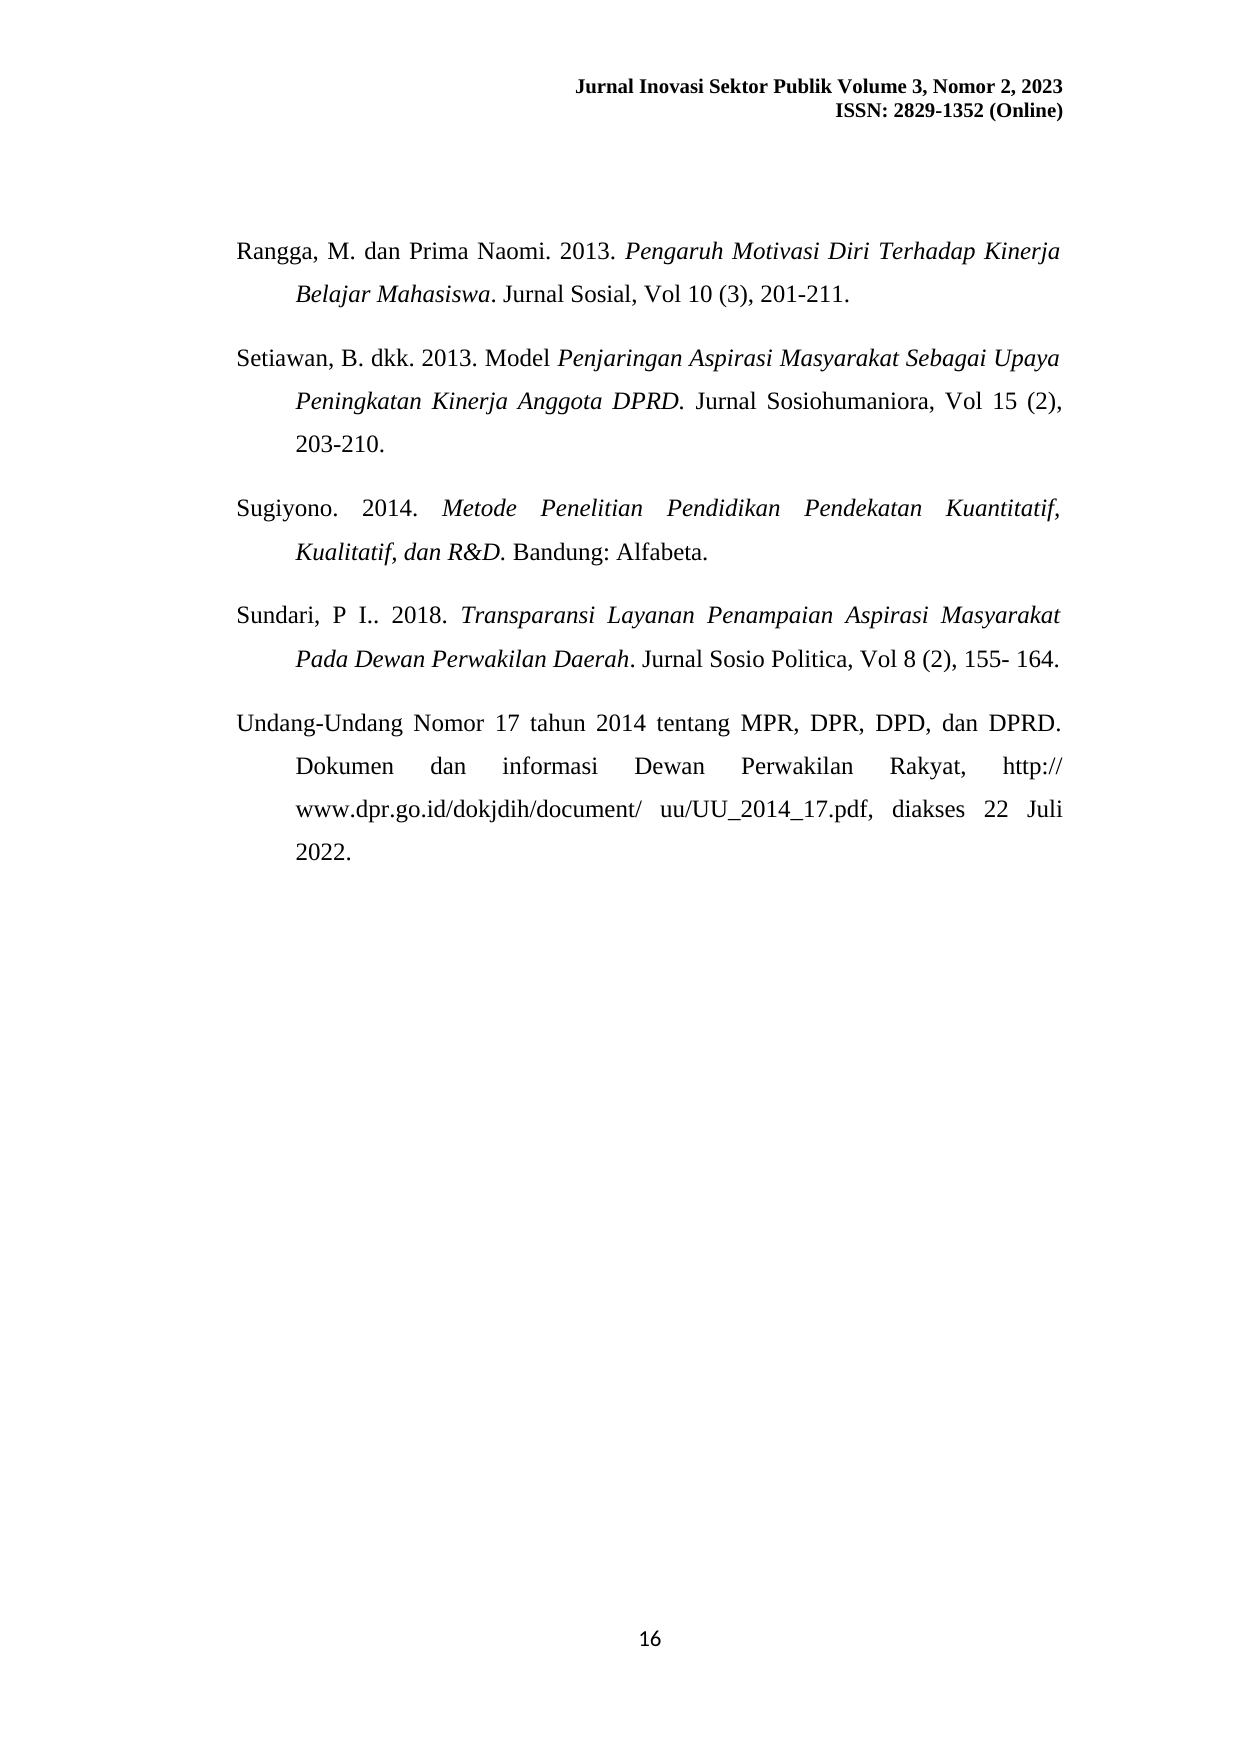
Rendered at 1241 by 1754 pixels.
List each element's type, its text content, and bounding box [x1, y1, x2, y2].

text Setiawan, B. dkk. 2013. Model Penjaringan Aspirasi Masyarakat Sebagai Upaya Peningkatan Kinerja Anggota DPRD. Jurnal Sosiohumaniora, Vol 15 (2), 203-210. [236, 343, 1063, 458]
text Rangga, M. dan Prima Naomi. 2013. Pengaruh Motivasi Diri Terhadap Kinerja Belajar Mahasiswa. Jurnal Sosial, Vol 10 (3), 201-211. [236, 236, 1063, 308]
text Undang-Undang Nomor 17 tahun 2014 tentang MPR, DPR, DPD, dan DPRD. Dokumen dan informasi Dewan Perwakilan Rakyat, http:// www.dpr.go.id/dokjdih/document/ uu/UU_2014_17.pdf, diakses 22 Juli 2022. [236, 708, 1063, 866]
text Sundari, P I.. 2018. Transparansi Layanan Penampaian Aspirasi Masyarakat Pada Dewan Perwakilan Daerah. Jurnal Sosio Politica, Vol 8 (2), 155- 164. [236, 601, 1063, 672]
text Sugiyono. 2014. Metode Penelitian Pendidikan Pendekatan Kuantitatif, Kualitatif, dan R&D. Bandung: Alfabeta. [236, 493, 1063, 565]
